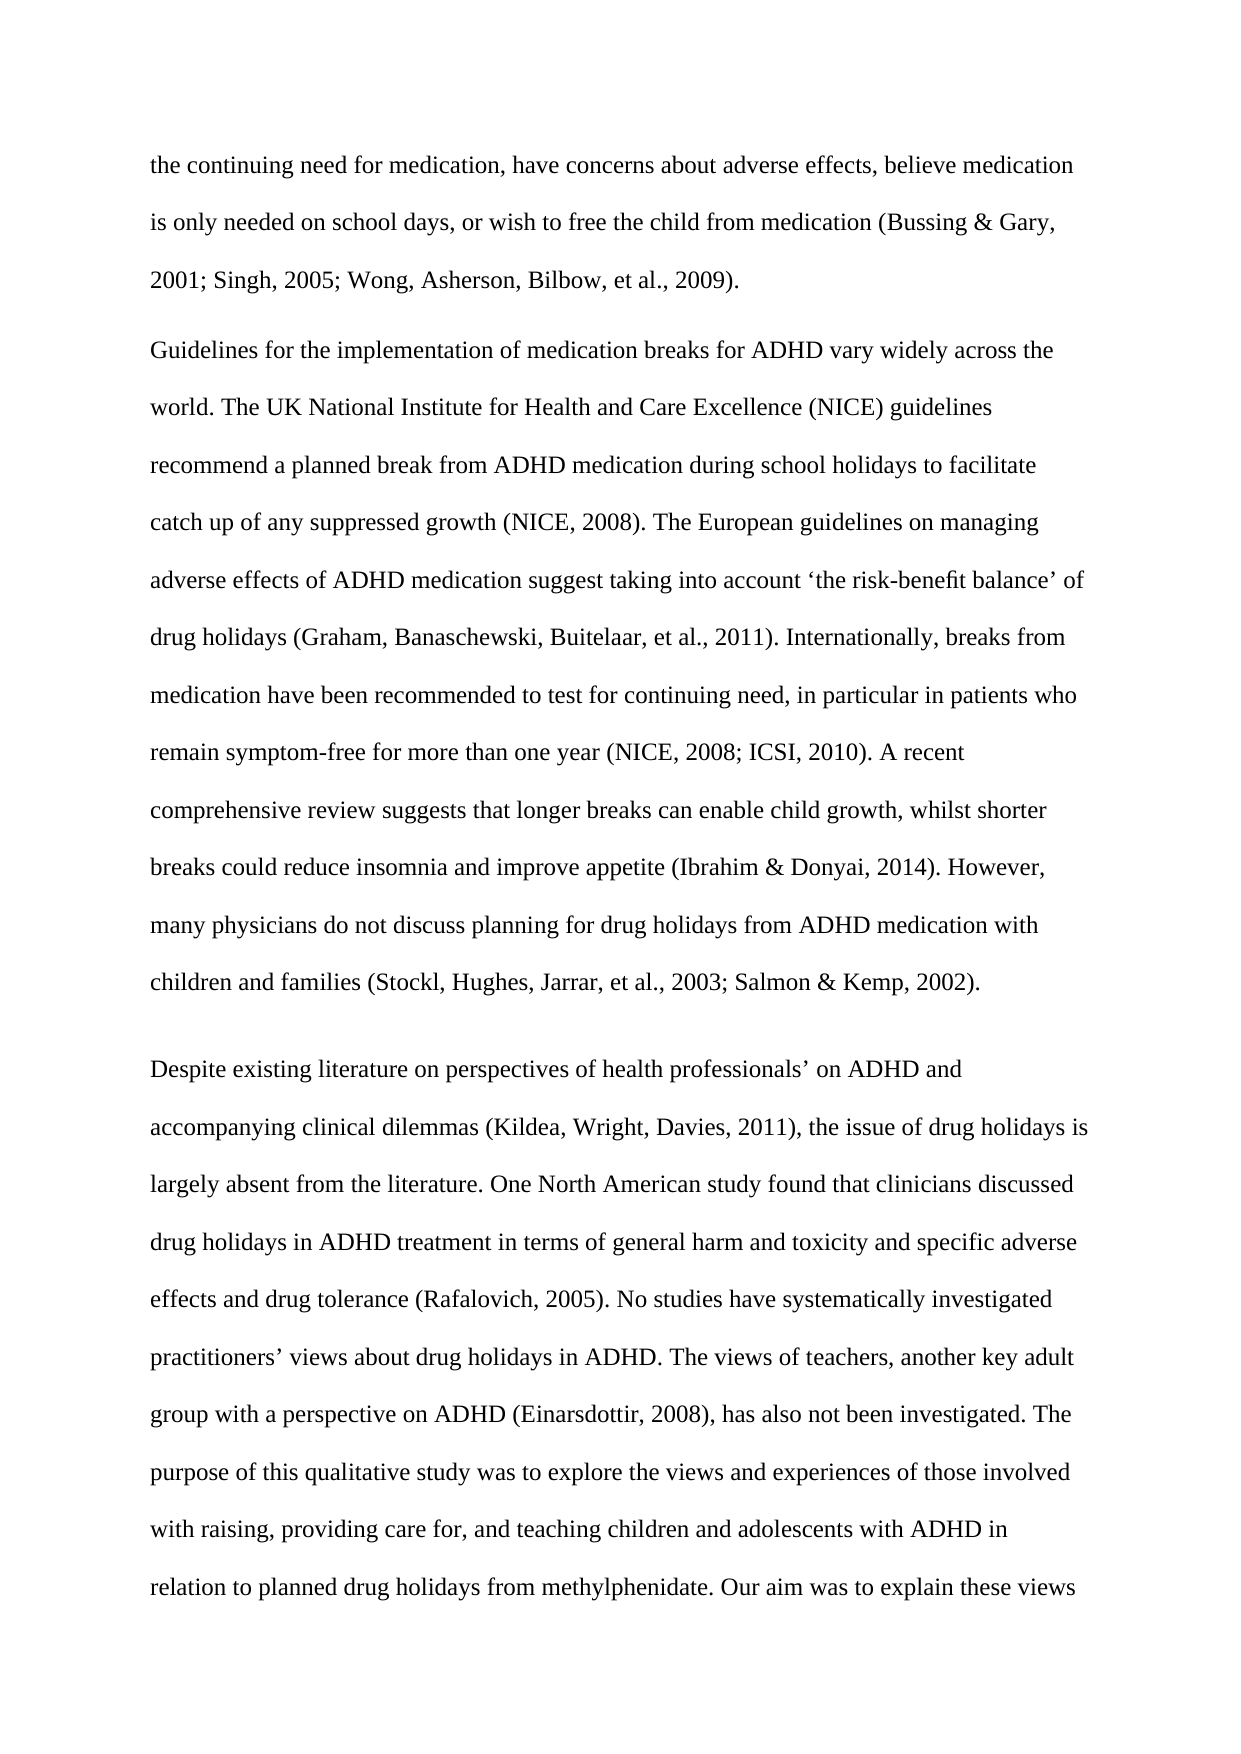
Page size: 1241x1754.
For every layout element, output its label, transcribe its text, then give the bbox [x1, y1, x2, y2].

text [150, 150, 1090, 294]
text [150, 1054, 1090, 1600]
text Guidelines for the implementation of medication breaks for ADHD vary widely across the world. The UK National Institute for Health and Care Excellence (NICE) guidelines recommend a planned break from ADHD medication during school holidays to facilitate catch up of any suppressed growth (NICE, 2008). The European guidelines on managing adverse effects of ADHD medication suggest taking into account ‘the risk-beneﬁt balance’ of drug holidays (Graham, Banaschewski, Buitelaar, et al., 2011). Internationally, breaks from medication have been recommended to test for continuing need, in particular in patients who remain symptom-free for more than one year (NICE, 2008; ICSI, 2010). A recent comprehensive review suggests that longer breaks can enable child growth, whilst shorter breaks could reduce insomnia and improve appetite (Ibrahim & Donyai, 2014). However, many physicians do not discuss planning for drug holidays from ADHD medication with children and families (Stockl, Hughes, Jarrar, et al., 2003; Salmon & Kemp, 2002). [150, 335, 1090, 996]
